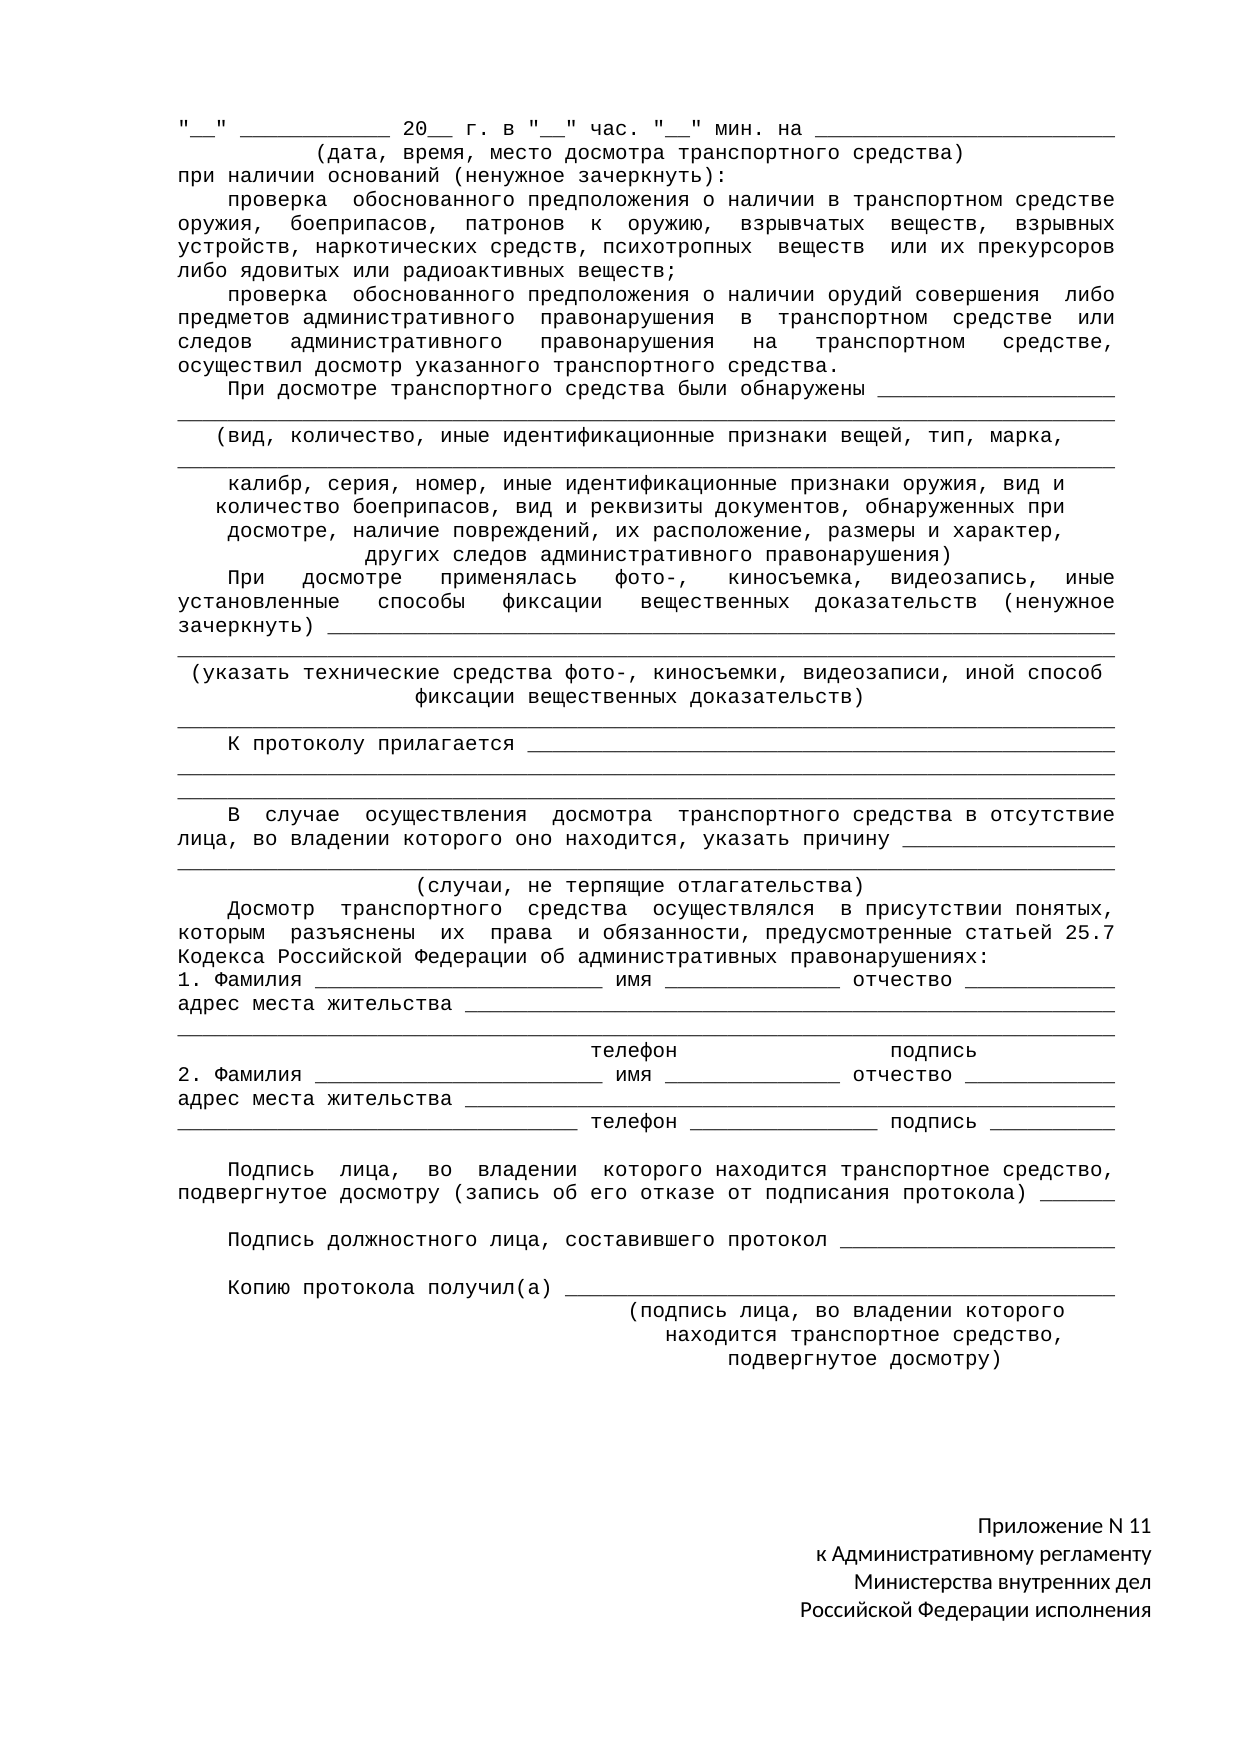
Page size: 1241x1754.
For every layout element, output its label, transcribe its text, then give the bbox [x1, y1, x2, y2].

text ___________________________________________________________________________ [177, 780, 1152, 804]
text ___________________________________________________________________________ [177, 1017, 1152, 1040]
text ___________________________________________________________________________ [177, 851, 1152, 875]
text проверка обоснованного предположения о наличии орудий совершения либо [177, 284, 1152, 307]
text (дата, время, место досмотра транспортного средства) [177, 142, 1152, 165]
text установленные способы фиксации вещественных доказательств (ненужное [177, 591, 1152, 615]
text 1. Фамилия _______________________ имя ______________ отчество ____________ [177, 969, 1152, 993]
text Подпись лица, во владении которого находится транспортное средство, [177, 1158, 1152, 1182]
text (вид, количество, иные идентификационные признаки вещей, тип, марка, [177, 426, 1152, 449]
text досмотре, наличие повреждений, их расположение, размеры и характер, [177, 520, 1152, 544]
text Копию протокола получил(а) ____________________________________________ [177, 1277, 1152, 1300]
text ___________________________________________________________________________ [177, 757, 1152, 780]
text 2. Фамилия _______________________ имя ______________ отчество ____________ [177, 1064, 1152, 1088]
text количество боеприпасов, вид и реквизиты документов, обнаруженных при [177, 496, 1152, 520]
text "__" ____________ 20__ г. в "__" час. "__" мин. на ________________________ [177, 118, 1152, 142]
text ___________________________________________________________________________ [177, 638, 1152, 662]
text устройств, наркотических средств, психотропных веществ или их прекурсоров [177, 236, 1152, 260]
text других следов административного правонарушения) [177, 544, 1152, 567]
text подвергнутое досмотру (запись об его отказе от подписания протокола) ______ [177, 1182, 1152, 1206]
text (подпись лица, во владении которого [177, 1300, 1152, 1324]
text Российской Федерации исполнения [177, 1596, 1152, 1623]
text Министерства внутренних дел [177, 1567, 1152, 1596]
text зачеркнуть) _______________________________________________________________ [177, 615, 1152, 638]
text находится транспортное средство, [177, 1324, 1152, 1348]
text телефон подпись [177, 1040, 1152, 1064]
text фиксации вещественных доказательств) [177, 686, 1152, 709]
text ________________________________ телефон _______________ подпись __________ [177, 1111, 1152, 1135]
text (случаи, не терпящие отлагательства) [177, 875, 1152, 898]
text ___________________________________________________________________________ [177, 402, 1152, 426]
text При досмотре применялась фото-, киносъемка, видеозапись, иные [177, 567, 1152, 591]
text В случае осуществления досмотра транспортного средства в отсутствие [177, 804, 1152, 827]
text оружия, боеприпасов, патронов к оружию, взрывчатых веществ, взрывных [177, 213, 1152, 236]
text лица, во владении которого оно находится, указать причину _________________ [177, 827, 1152, 851]
text К протоколу прилагается _______________________________________________ [177, 733, 1152, 757]
text которым разъяснены их права и обязанности, предусмотренные статьей 25.7 [177, 922, 1152, 946]
text адрес места жительства ____________________________________________________ [177, 993, 1152, 1017]
text к Административному регламенту [177, 1539, 1152, 1567]
text либо ядовитых или радиоактивных веществ; [177, 260, 1152, 284]
text Кодекса Российской Федерации об административных правонарушениях: [177, 946, 1152, 969]
text следов административного правонарушения на транспортном средстве, [177, 331, 1152, 354]
text Приложение N 11 [177, 1511, 1152, 1539]
text (указать технические средства фото-, киносъемки, видеозаписи, иной способ [177, 662, 1152, 686]
text При досмотре транспортного средства были обнаружены ___________________ [177, 378, 1152, 402]
text адрес места жительства ____________________________________________________ [177, 1088, 1152, 1111]
text проверка обоснованного предположения о наличии в транспортном средстве [177, 189, 1152, 213]
text Досмотр транспортного средства осуществлялся в присутствии понятых, [177, 898, 1152, 922]
text калибр, серия, номер, иные идентификационные признаки оружия, вид и [177, 473, 1152, 496]
text Подпись должностного лица, составившего протокол ______________________ [177, 1229, 1152, 1253]
text ___________________________________________________________________________ [177, 709, 1152, 733]
text осуществил досмотр указанного транспортного средства. [177, 354, 1152, 378]
text при наличии оснований (ненужное зачеркнуть): [177, 165, 1152, 189]
text ___________________________________________________________________________ [177, 449, 1152, 473]
text предметов административного правонарушения в транспортном средстве или [177, 307, 1152, 331]
text подвергнутое досмотру) [177, 1348, 1152, 1371]
